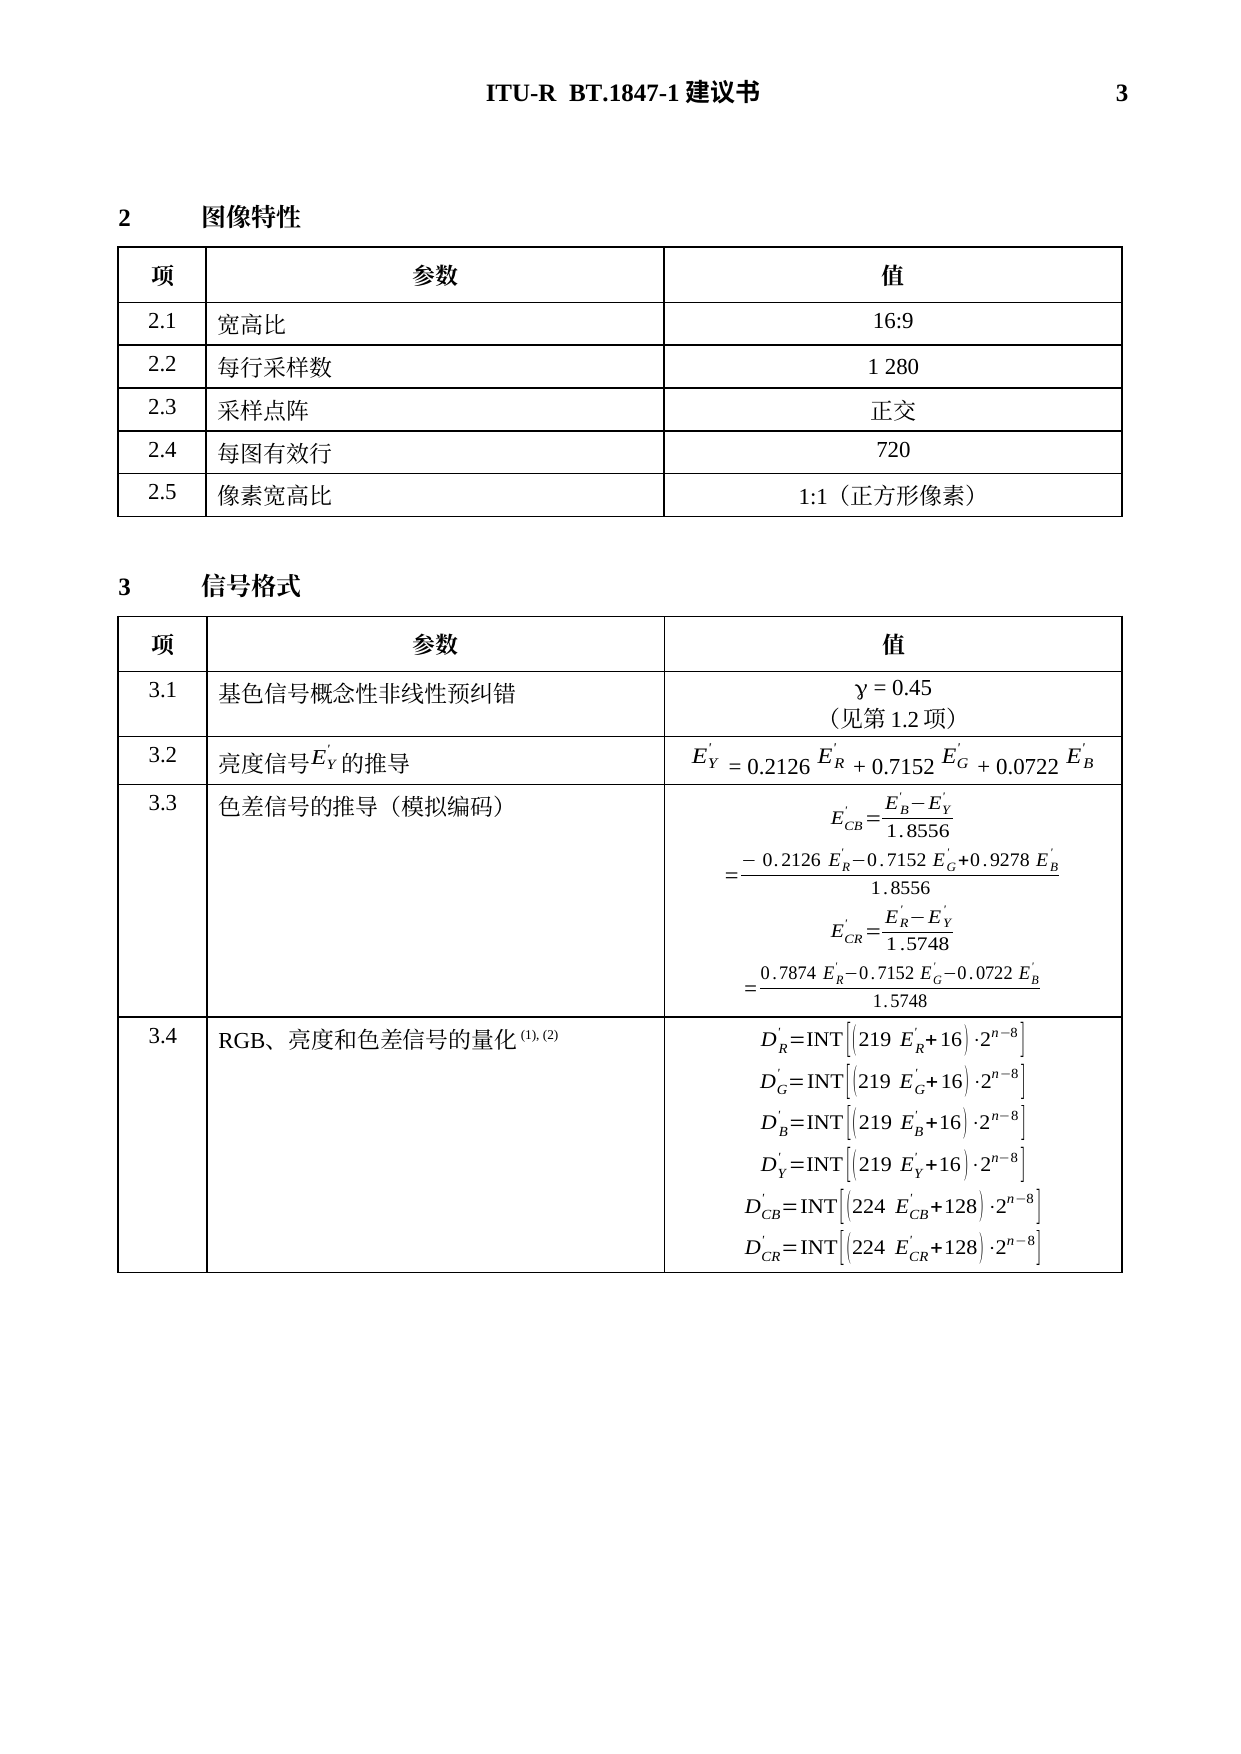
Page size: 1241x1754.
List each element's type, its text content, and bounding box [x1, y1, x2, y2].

table_cell 基色信号概念性非线性预纠错 [208, 672, 664, 736]
table_cell 色差信号的推导（模拟编码） [208, 785, 664, 1016]
table_header 值 [665, 617, 1121, 671]
table_header 值 [665, 248, 1121, 301]
table_cell 2.2 [119, 346, 205, 387]
table_cell 3.4 [119, 1018, 206, 1272]
table_cell 2.3 [119, 389, 205, 430]
table_cell 亮度信号的推导 [208, 737, 664, 783]
table_cell 采样点阵 [207, 389, 663, 430]
table_cell 3.1 [119, 672, 206, 736]
table_cell 像素宽高比 [207, 474, 663, 516]
table_cell 2.1 [119, 303, 205, 344]
table_cell 1 280 [665, 346, 1121, 387]
table_cell 2.5 [119, 474, 205, 516]
table_cell [665, 1018, 1121, 1272]
table_cell 3.3 [119, 785, 206, 1016]
table_cell [665, 785, 1121, 1016]
table_cell 720 [665, 432, 1121, 473]
table_cell 正交 [665, 389, 1121, 430]
table_cell 3.2 [119, 737, 206, 783]
table_cell 16:9 [665, 303, 1121, 344]
table_cell 每行采样数 [207, 346, 663, 387]
table_cell 每图有效行 [207, 432, 663, 473]
subtitle 3 信号格式 [118, 567, 1122, 603]
subtitle 2 图像特性 [118, 198, 1122, 234]
table_cell = 0.2126 + 0.7152 + 0.0722 [665, 737, 1121, 783]
table_cell 2.4 [119, 432, 205, 473]
table_cell 宽高比 [207, 303, 663, 344]
table_header 项 [119, 617, 206, 671]
table_header 参数 [208, 617, 664, 671]
table_header 项 [119, 248, 205, 301]
table_cell RGB、亮度和色差信号的量化 (1), (2) [208, 1018, 664, 1272]
table_cell 1:1（正方形像素） [665, 474, 1121, 516]
table_cell = 0.45 （见第1.2项） [665, 672, 1121, 736]
table_header 参数 [207, 248, 663, 301]
